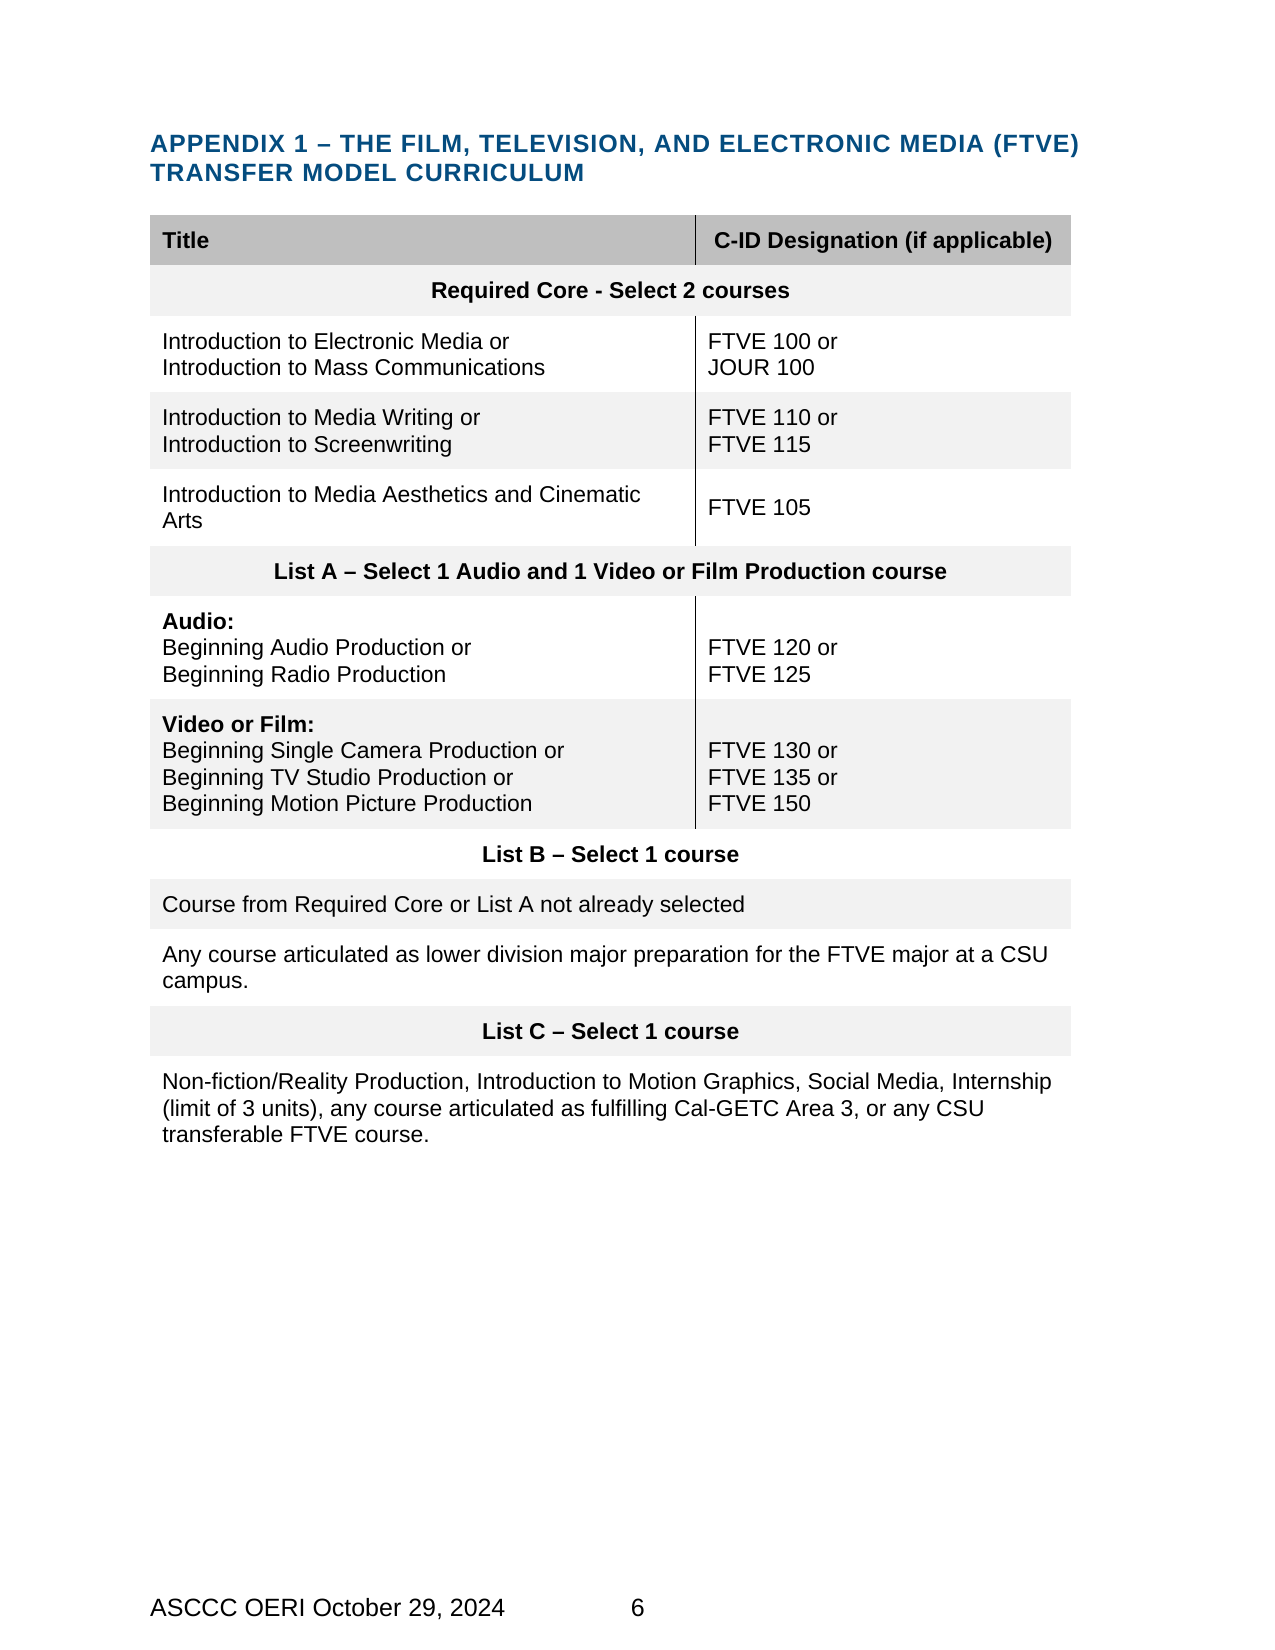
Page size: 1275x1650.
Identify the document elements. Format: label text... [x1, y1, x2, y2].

table_cell Any course articulated as lower division major preparation for the FTVE major at a CSU campus. [150, 929, 1071, 1006]
table_cell Introduction to Media Aesthetics and Cinematic Arts [150, 469, 695, 546]
subtitle Appendix 1 – the Film, Television, and ELectronic Media (FTVE) Transfer Model Curriculum [150, 129, 1125, 186]
table_cell FTVE 130 or FTVE 135 or FTVE 150 [696, 699, 1071, 828]
table_cell List C – Select 1 course [150, 1006, 1071, 1056]
table_cell Introduction to Electronic Media or Introduction to Mass Communications [150, 316, 695, 392]
table_cell List A – Select 1 Audio and 1 Video or Film Production course [150, 546, 1071, 596]
table_cell FTVE 120 or FTVE 125 [696, 596, 1071, 699]
table_cell FTVE 105 [696, 469, 1071, 546]
table_cell Non-fiction/Reality Production, Introduction to Motion Graphics, Social Media, Internship (limit of 3 units), any course articulated as fulfilling Cal-GETC Area 3, or any CSU transferable FTVE course. [150, 1056, 1071, 1159]
table_cell Video or Film: Beginning Single Camera Production or Beginning TV Studio Production or Beginning Motion Picture Production [150, 699, 695, 828]
table_cell Introduction to Media Writing or Introduction to Screenwriting [150, 392, 695, 469]
table_cell Course from Required Core or List A not already selected [150, 879, 1071, 929]
table_cell Required Core - Select 2 courses [150, 265, 1071, 316]
table_cell FTVE 110 or FTVE 115 [696, 392, 1071, 469]
table_header Title [150, 215, 695, 265]
table_cell Audio: Beginning Audio Production or Beginning Radio Production [150, 596, 695, 699]
table_cell FTVE 100 or JOUR 100 [696, 316, 1071, 392]
table_cell List B – Select 1 course [150, 829, 1071, 879]
table_header C-ID Designation (if applicable) [696, 215, 1071, 265]
